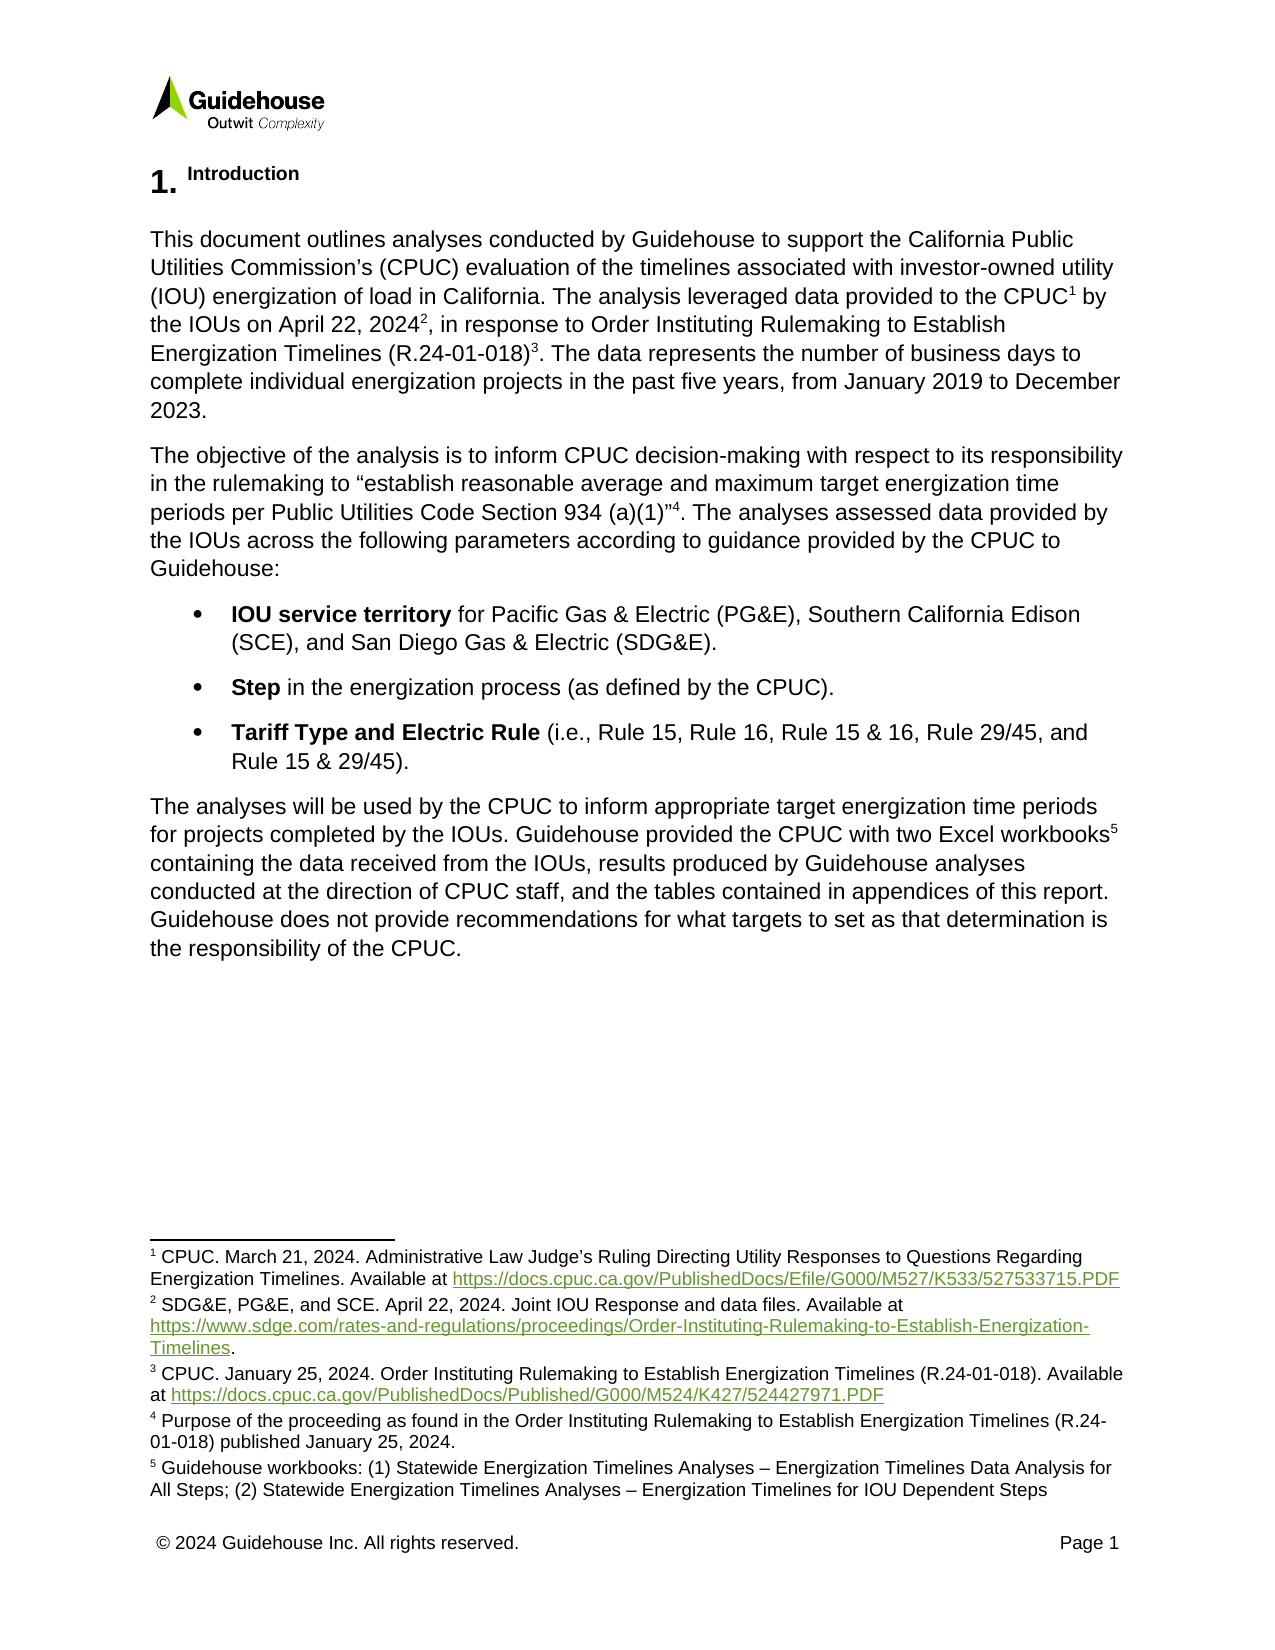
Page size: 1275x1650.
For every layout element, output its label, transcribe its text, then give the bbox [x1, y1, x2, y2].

text This document outlines analyses conducted by Guidehouse to support the California Public Utilities Commission’s (CPUC) evaluation of the timelines associated with investor-owned utility (IOU) energization of load in California. The analysis leveraged data provided to the CPUC by the IOUs on April 22, 2024, in response to Order Instituting Rulemaking to Establish Energization Timelines (R.24-01-018). The data represents the number of business days to complete individual energization projects in the past five years, from January 2019 to December 2023. [150, 226, 1125, 423]
text The analyses will be used by the CPUC to inform appropriate target energization time periods for projects completed by the IOUs. Guidehouse provided the CPUC with two Excel workbooks containing the data received from the IOUs, results produced by Guidehouse analyses conducted at the direction of CPUC staff, and the tables contained in appendices of this report. Guidehouse does not provide recommendations for what targets to set as that determination is the responsibility of the CPUC. [150, 793, 1125, 961]
list Step in the energization process (as defined by the CPUC). [193, 674, 1125, 700]
list IOU service territory for Pacific Gas & Electric (PG&E), Southern California Edison (SCE), and San Diego Gas & Electric (SDG&E). [193, 601, 1125, 655]
picture [150, 75, 325, 133]
list Tariff Type and Electric Rule (i.e., Rule 15, Rule 16, Rule 15 & 16, Rule 29/45, and Rule 15 & 29/45). [193, 719, 1125, 774]
text The objective of the analysis is to inform CPUC decision-making with respect to its responsibility in the rulemaking to “establish reasonable average and maximum target energization time periods per Public Utilities Code Section 934 (a)(1)”. The analyses assessed data provided by the IOUs across the following parameters according to guidance provided by the CPUC to Guidehouse: [150, 442, 1125, 582]
subtitle Introduction [150, 162, 1125, 201]
